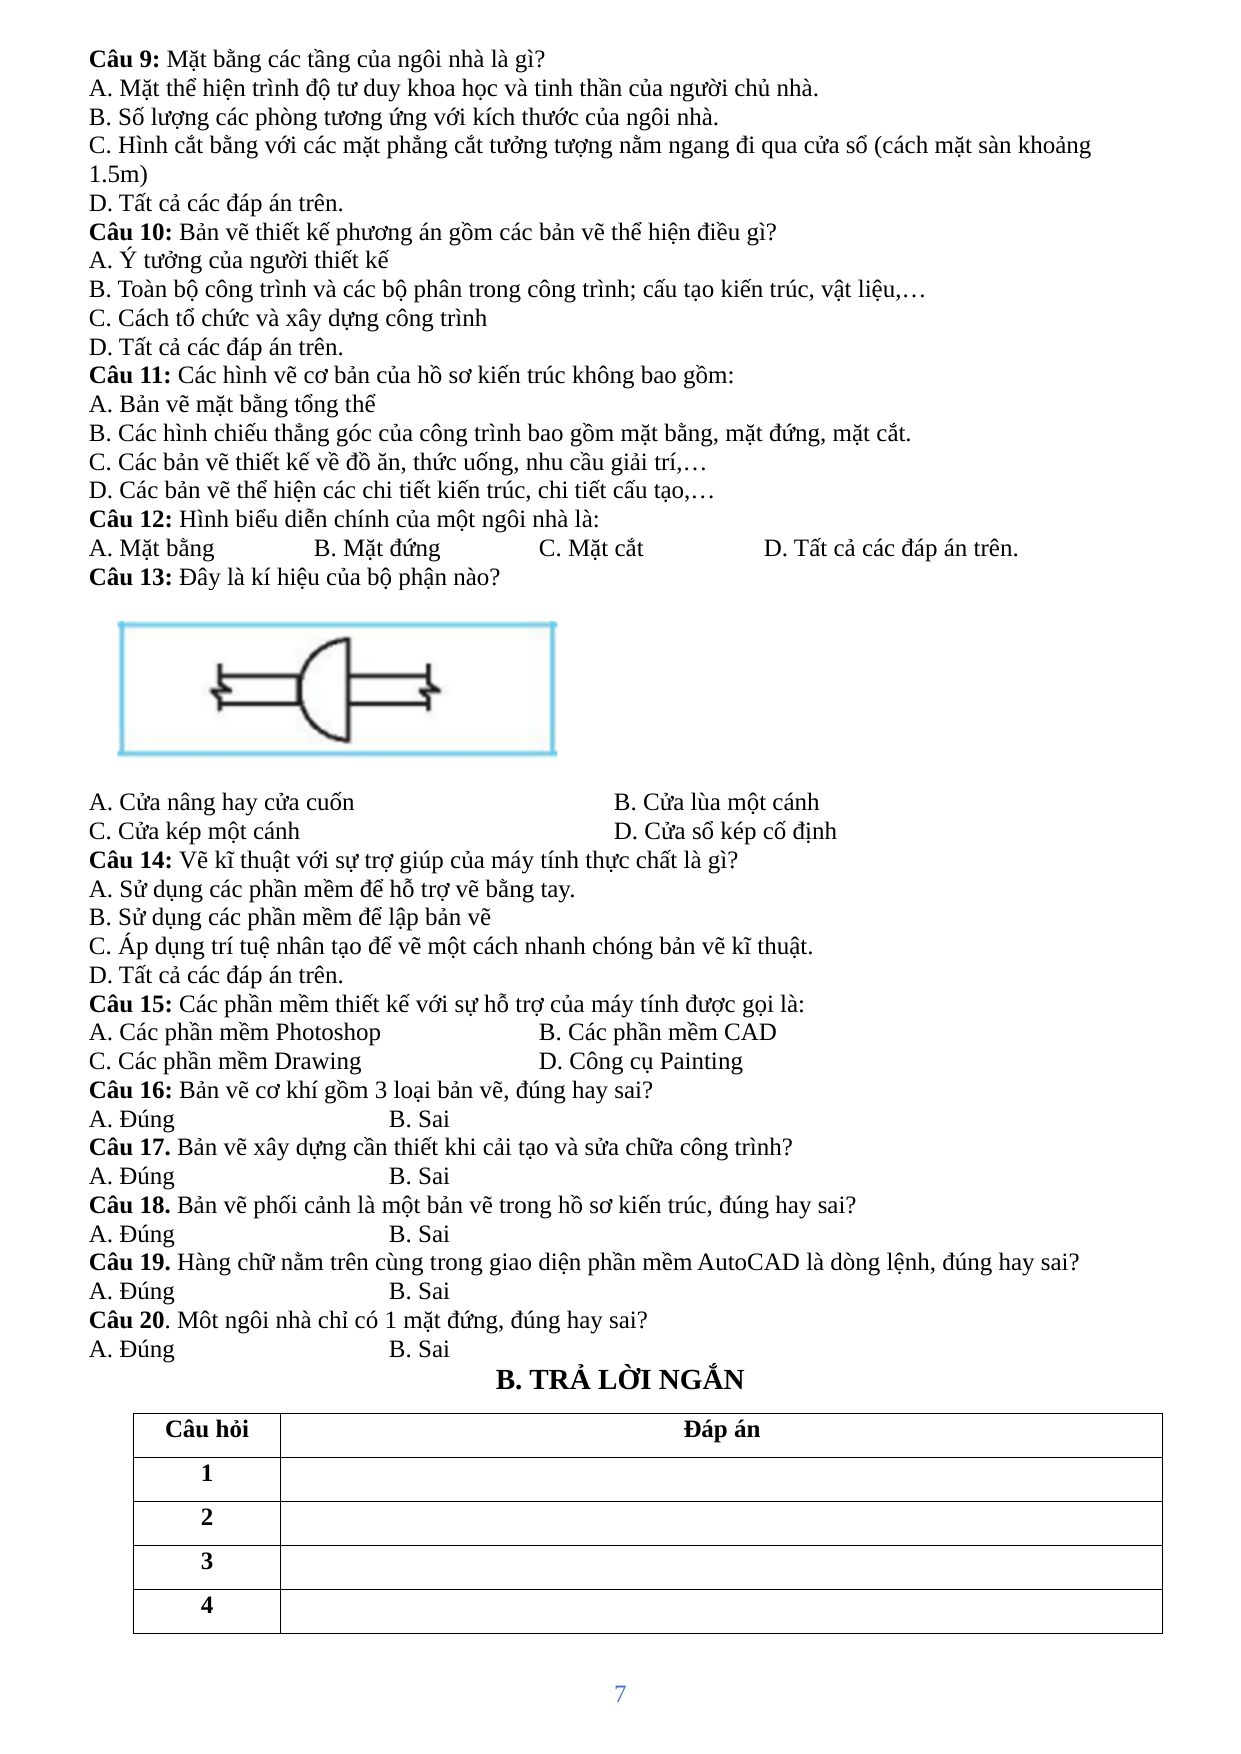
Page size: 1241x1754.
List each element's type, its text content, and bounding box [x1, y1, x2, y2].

table_cell [281, 1502, 1162, 1545]
text Câu 20. Môt ngôi nhà chỉ có 1 mặt đứng, đúng hay sai? [89, 1305, 1152, 1334]
text Câu 10: Bản vẽ thiết kế phương án gồm các bản vẽ thể hiện điều gì? [89, 217, 1152, 246]
table_cell [281, 1546, 1162, 1589]
text B. Sử dụng các phần mềm để lập bản vẽ [89, 902, 1152, 931]
text C. Các bản vẽ thiết kế về đồ ăn, thức uống, nhu cầu giải trí,… [89, 447, 1152, 476]
text C. Hình cắt bằng với các mặt phẳng cắt tưởng tượng nằm ngang đi qua cửa sổ (cách mặt sàn khoảng 1.5m) [89, 131, 1152, 188]
text C. Áp dụng trí tuệ nhân tạo để vẽ một cách nhanh chóng bản vẽ kĩ thuật. [89, 931, 1152, 960]
text D. Tất cả các đáp án trên. [89, 332, 1152, 361]
text D. Các bản vẽ thể hiện các chi tiết kiến trúc, chi tiết cấu tạo,… [89, 476, 1152, 504]
text A. Đúng B. Sai [89, 1104, 1152, 1132]
text C. Các phần mềm Drawing D. Công cụ Painting [89, 1046, 1152, 1075]
text A. Sử dụng các phần mềm để hỗ trợ vẽ bằng tay. [89, 874, 1152, 902]
text Câu 9: Mặt bằng các tầng của ngôi nhà là gì? [89, 44, 1152, 73]
text D. Tất cả các đáp án trên. [89, 960, 1152, 989]
text B. Các hình chiếu thẳng góc của công trình bao gồm mặt bằng, mặt đứng, mặt cắt. [89, 418, 1152, 447]
table_cell 2 [134, 1502, 280, 1545]
text A. Mặt thể hiện trình độ tư duy khoa học và tinh thần của người chủ nhà. [89, 73, 1152, 102]
text A. Các phần mềm Photoshop B. Các phần mềm CAD [89, 1017, 1152, 1046]
text A. Mặt bằng B. Mặt đứng C. Mặt cắt D. Tất cả các đáp án trên. [89, 533, 1152, 562]
text Câu 14: Vẽ kĩ thuật với sự trợ giúp của máy tính thực chất là gì? [89, 845, 1152, 874]
text Câu 18. Bản vẽ phối cảnh là một bản vẽ trong hồ sơ kiến trúc, đúng hay sai? [89, 1190, 1152, 1219]
text B. Toàn bộ công trình và các bộ phân trong công trình; cấu tạo kiến trúc, vật liệu,… [89, 274, 1152, 303]
text A. Đúng B. Sai [89, 1161, 1152, 1190]
text A. Đúng B. Sai [89, 1276, 1152, 1305]
table_cell [281, 1458, 1162, 1501]
text Câu 12: Hình biểu diễn chính của một ngôi nhà là: [89, 504, 1152, 533]
text C. Cách tổ chức và xây dựng công trình [89, 303, 1152, 332]
picture [88, 590, 592, 788]
text Câu 16: Bản vẽ cơ khí gồm 3 loại bản vẽ, đúng hay sai? [89, 1075, 1152, 1104]
text A. Cửa nâng hay cửa cuốn B. Cửa lùa một cánh [89, 787, 1152, 816]
text B. Số lượng các phòng tương ứng với kích thước của ngôi nhà. [89, 102, 1152, 131]
text Câu 17. Bản vẽ xây dựng cần thiết khi cải tạo và sửa chữa công trình? [89, 1132, 1152, 1161]
text A. Đúng B. Sai [89, 1219, 1152, 1247]
table_cell 4 [134, 1590, 280, 1633]
text A. Đúng B. Sai [89, 1334, 1152, 1362]
table_cell 3 [134, 1546, 280, 1589]
text Câu 11: Các hình vẽ cơ bản của hồ sơ kiến trúc không bao gồm: [89, 361, 1152, 389]
text Câu 13: Đây là kí hiệu của bộ phận nào? [89, 562, 1152, 591]
table_header Đáp án [281, 1414, 1162, 1457]
text A. Ý tưởng của người thiết kế [89, 246, 1152, 274]
table_header Câu hỏi [134, 1414, 280, 1457]
text A. Bản vẽ mặt bằng tổng thể [89, 389, 1152, 418]
table_cell 1 [134, 1458, 280, 1501]
text D. Tất cả các đáp án trên. [89, 188, 1152, 217]
text Câu 19. Hàng chữ nằm trên cùng trong giao diện phần mềm AutoCAD là dòng lệnh, đúng hay sai? [89, 1247, 1152, 1276]
table_cell [281, 1590, 1162, 1633]
text Câu 15: Các phần mềm thiết kế với sự hỗ trợ của máy tính được gọi là: [89, 989, 1152, 1017]
text B. TRẢ LỜI NGẮN [89, 1362, 1152, 1396]
text C. Cửa kép một cánh D. Cửa sổ kép cố định [89, 816, 1152, 845]
